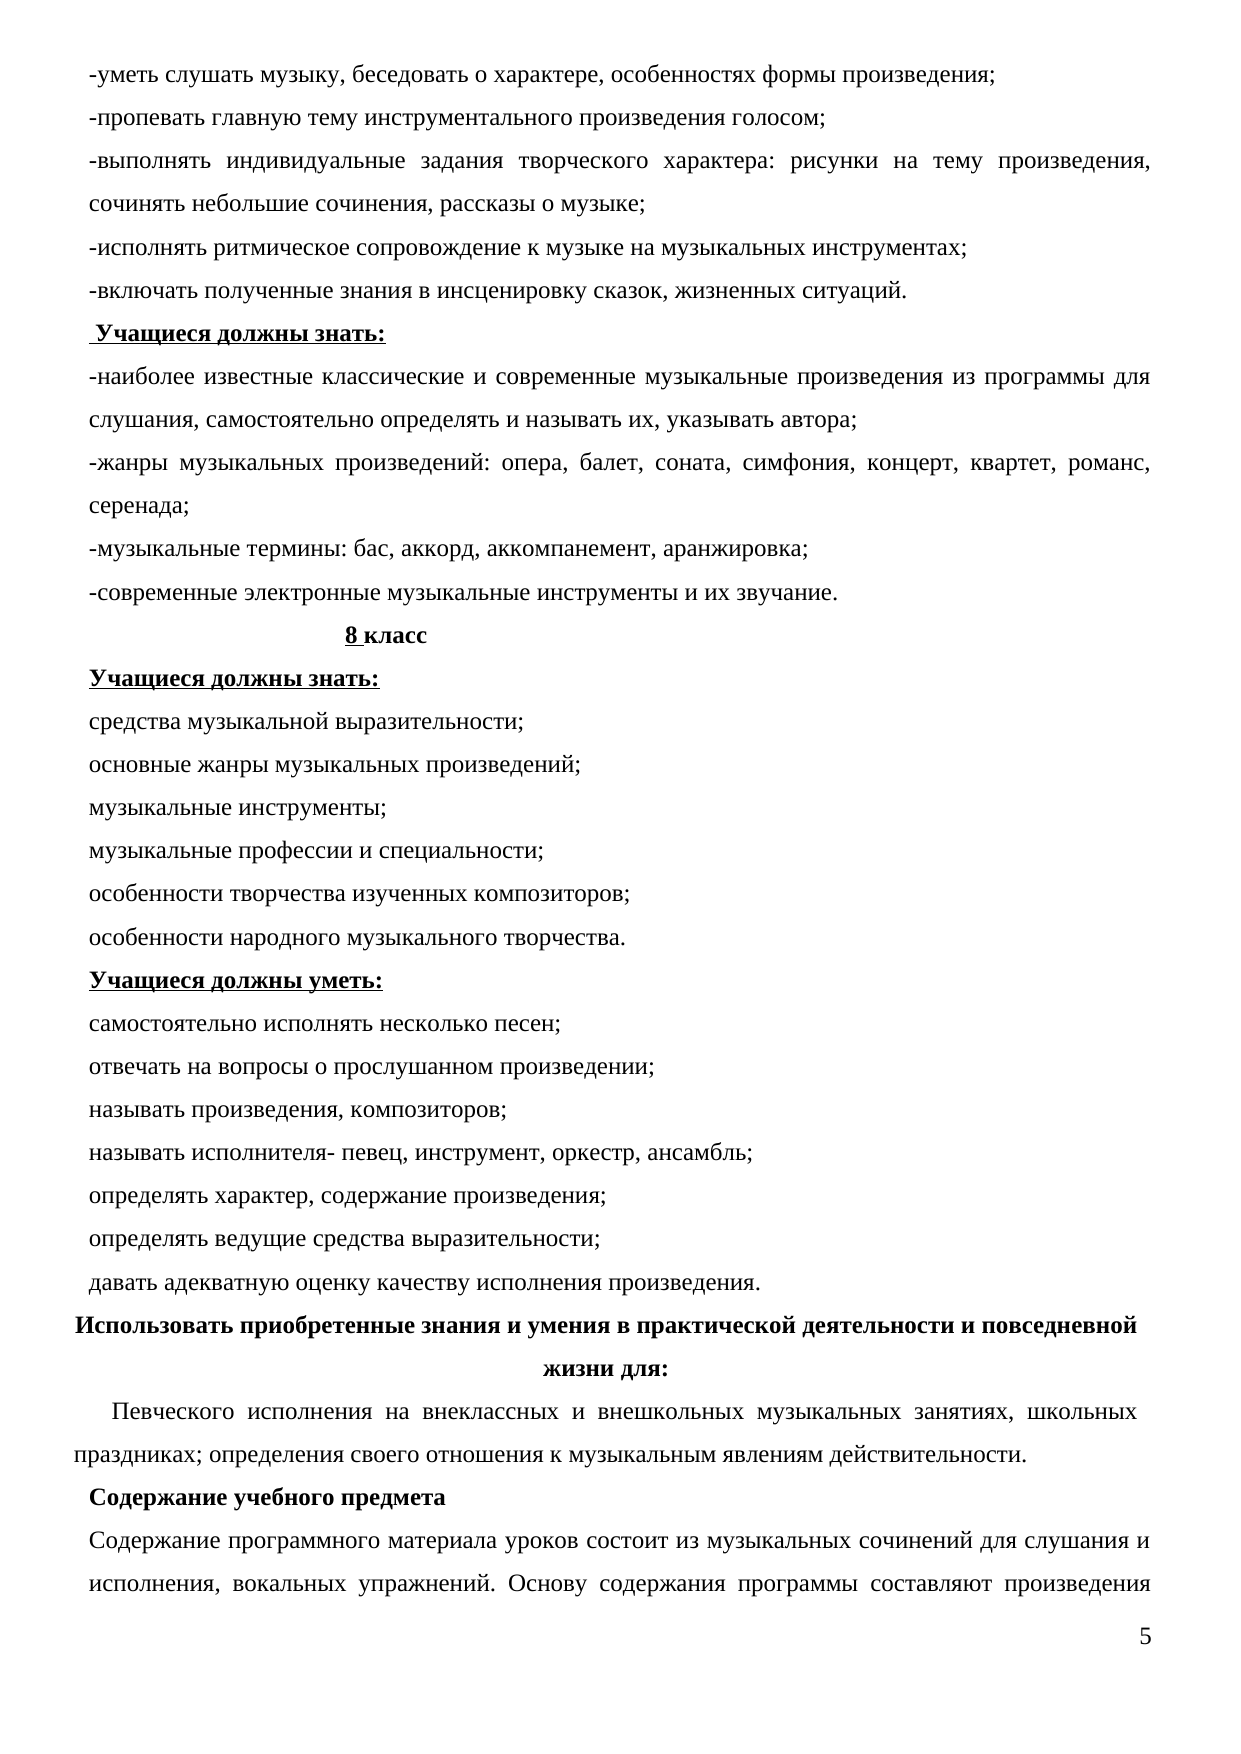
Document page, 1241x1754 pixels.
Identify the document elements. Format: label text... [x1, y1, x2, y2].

subtitle Певческого исполнения на внеклассных и внешкольных музыкальных занятиях, школьных праздниках; определения своего отношения к музыкальным явлениям действительности. [74, 1396, 1138, 1468]
text определять характер, содержание произведения; [89, 1180, 1152, 1209]
text средства музыкальной выразительности; [89, 706, 1152, 735]
subtitle Использовать приобретенные знания и умения в практической деятельности и повседневной жизни для: [74, 1310, 1138, 1382]
text отвечать на вопросы о прослушанном произведении; [89, 1051, 1152, 1080]
text -уметь слушать музыку, беседовать о характере, особенностях формы произведения; [89, 59, 1152, 88]
text Учащиеся должны уметь: [89, 965, 1152, 993]
text -современные электронные музыкальные инструменты и их звучание. [89, 577, 1152, 605]
text Учащиеся должны знать: [89, 318, 1152, 347]
text особенности творчества изученных композиторов; [89, 878, 1152, 907]
text музыкальные профессии и специальности; [89, 835, 1152, 864]
text Учащиеся должны знать: [89, 663, 1152, 692]
text называть произведения, композиторов; [89, 1094, 1152, 1123]
text -выполнять индивидуальные задания творческого характера: рисунки на тему произведения, сочинять небольшие сочинения, рассказы о музыке; [89, 145, 1152, 217]
text основные жанры музыкальных произведений; [89, 749, 1152, 778]
text -наиболее известные классические и современные музыкальные произведения из программы для слушания, самостоятельно определять и называть их, указывать автора; [89, 361, 1152, 433]
text -включать полученные знания в инсценировку сказок, жизненных ситуаций. [89, 275, 1152, 303]
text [89, 1525, 1152, 1597]
text давать адекватную оценку качеству исполнения произведения. [89, 1267, 1152, 1295]
text -исполнять ритмическое сопровождение к музыке на музыкальных инструментах; [89, 232, 1152, 260]
list 8 класс [164, 620, 1152, 648]
text особенности народного музыкального творчества. [89, 922, 1152, 950]
text -жанры музыкальных произведений: опера, балет, соната, симфония, концерт, квартет, романс, серенада; [89, 447, 1152, 519]
text музыкальные инструменты; [89, 792, 1152, 821]
text -пропевать главную тему инструментального произведения голосом; [89, 102, 1152, 131]
text Содержание учебного предмета [89, 1482, 1152, 1511]
text называть исполнителя- певец, инструмент, оркестр, ансамбль; [89, 1137, 1152, 1166]
text самостоятельно исполнять несколько песен; [89, 1008, 1152, 1037]
text определять ведущие средства выразительности; [89, 1223, 1152, 1252]
text -музыкальные термины: бас, аккорд, аккомпанемент, аранжировка; [89, 533, 1152, 562]
